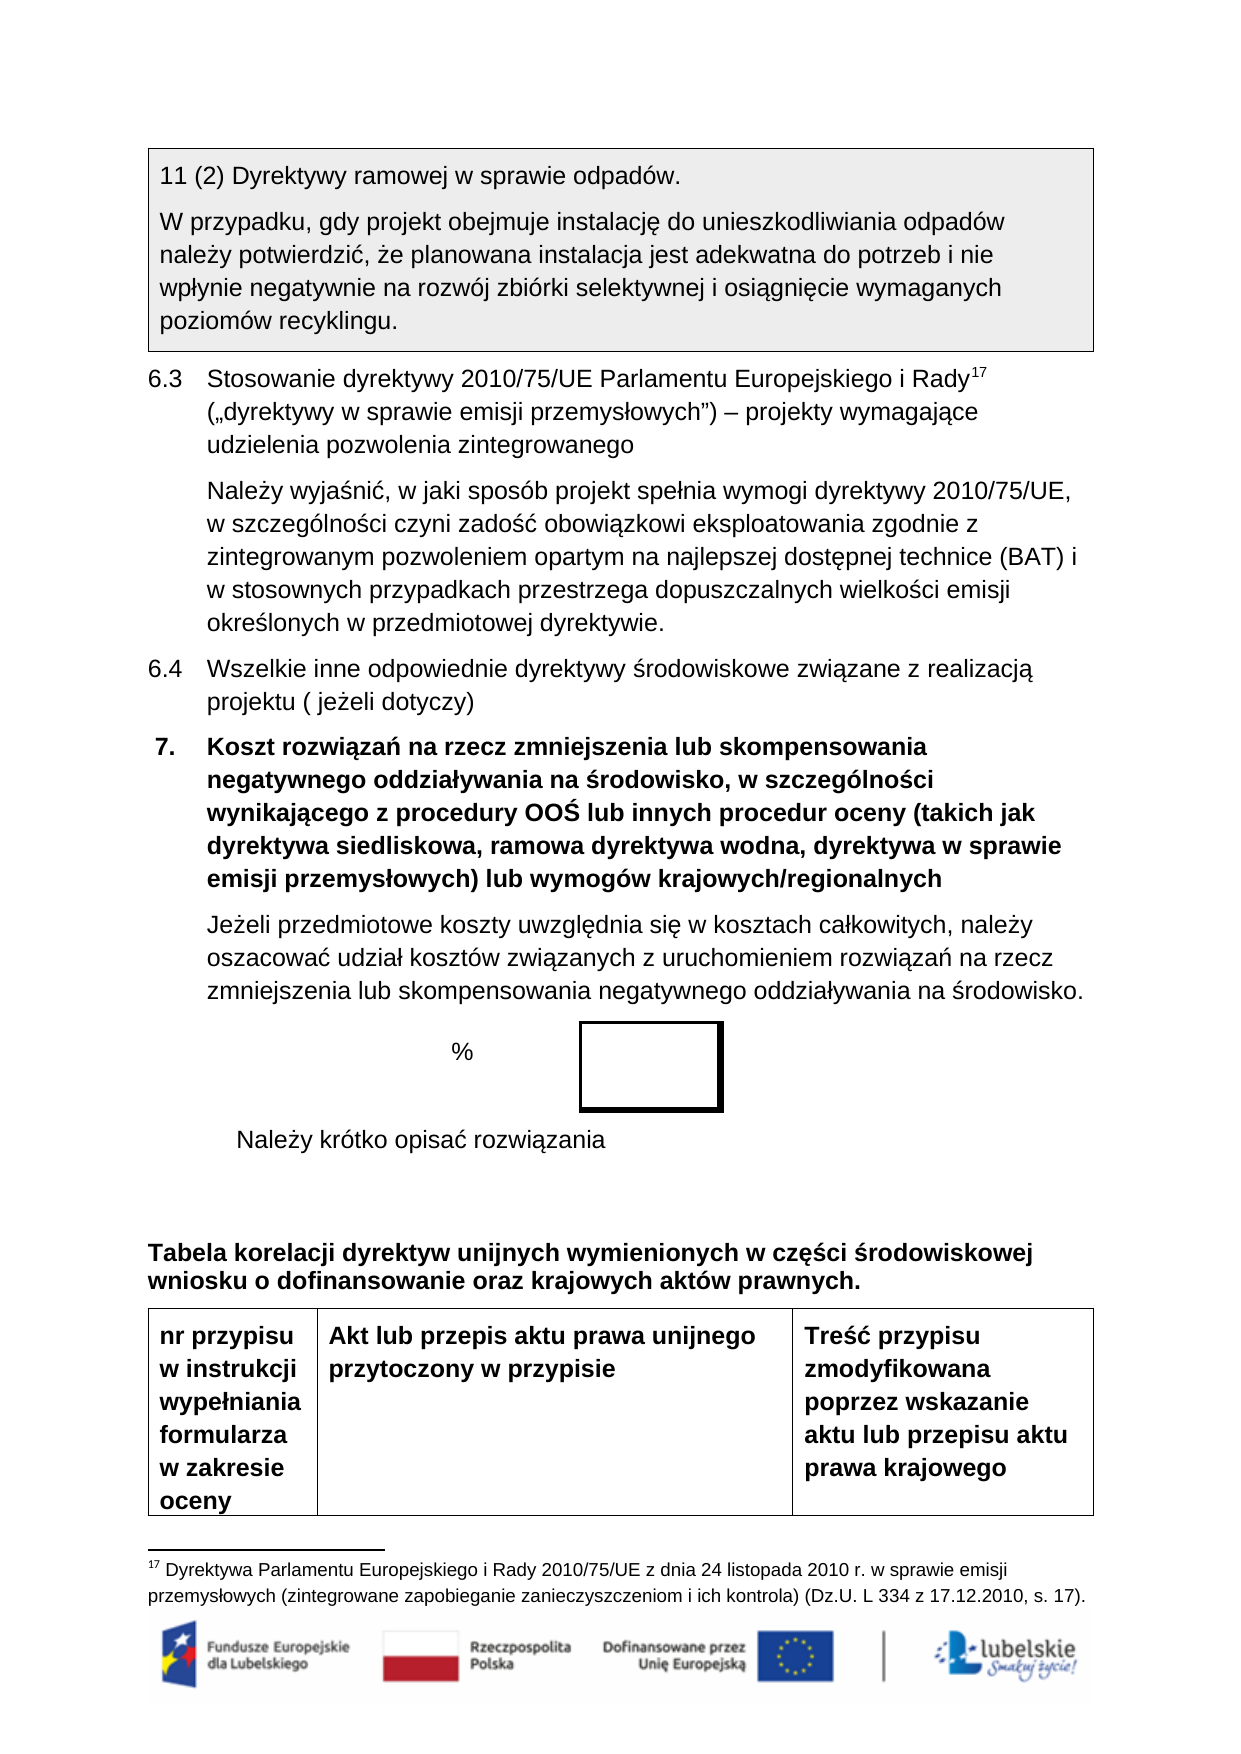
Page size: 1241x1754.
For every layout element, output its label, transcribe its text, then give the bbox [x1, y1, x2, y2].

table_header % [440, 1021, 579, 1107]
text 6.4 Wszelkie inne odpowiednie dyrektywy środowiskowe związane z realizacją projektu ( jeżeli dotyczy) [148, 653, 1093, 715]
text Tabela korelacji dyrektyw unijnych wymienionych w części środowiskowej wniosku o dofinansowanie oraz krajowych aktów prawnych. [148, 1238, 1093, 1295]
text 7. Koszt rozwiązań na rzecz zmniejszenia lub skompensowania negatywnego oddziaływania na środowisko, w szczególności wynikającego z procedury OOŚ lub innych procedur oceny (takich jak dyrektywa siedliskowa, ramowa dyrektywa wodna, dyrektywa w sprawie emisji przemysłowych) lub wymogów krajowych/regionalnych [148, 732, 1093, 893]
text Należy wyjaśnić, w jaki sposób projekt spełnia wymogi dyrektywy 2010/75/UE, w szczególności czyni zadość obowiązkowi eksploatowania zgodnie z zintegrowanym pozwoleniem opartym na najlepszej dostępnej technice (BAT) i w stosownych przypadkach przestrzega dopuszczalnych wielkości emisji określonych w przedmiotowej dyrektywie. [207, 476, 1093, 637]
picture [147, 1607, 1094, 1705]
table_header Akt lub przepis aktu prawa unijnego przytoczony w przypisie [318, 1309, 792, 1515]
text Należy krótko opisać rozwiązania [236, 1126, 1093, 1154]
text Jeżeli przedmiotowe koszty uwzględnia się w kosztach całkowitych, należy oszacować udział kosztów związanych z uruchomieniem rozwiązań na rzecz zmniejszenia lub skompensowania negatywnego oddziaływania na środowisko. [207, 910, 1093, 1004]
table_header nr przypisu w instrukcji wypełniania formularza w zakresie oceny oddziaływania na środowisko (ooś) [149, 1309, 317, 1515]
text 6.3 Stosowanie dyrektywy 2010/75/UE Parlamentu Europejskiego i Rady („dyrektywy w sprawie emisji przemysłowych”) – projekty wymagające udzielenia pozwolenia zintegrowanego [148, 364, 1093, 459]
table_header [582, 1024, 717, 1107]
table_header Treść przypisu zmodyfikowana poprzez wskazanie aktu lub przepisu aktu prawa krajowego [793, 1309, 1093, 1515]
